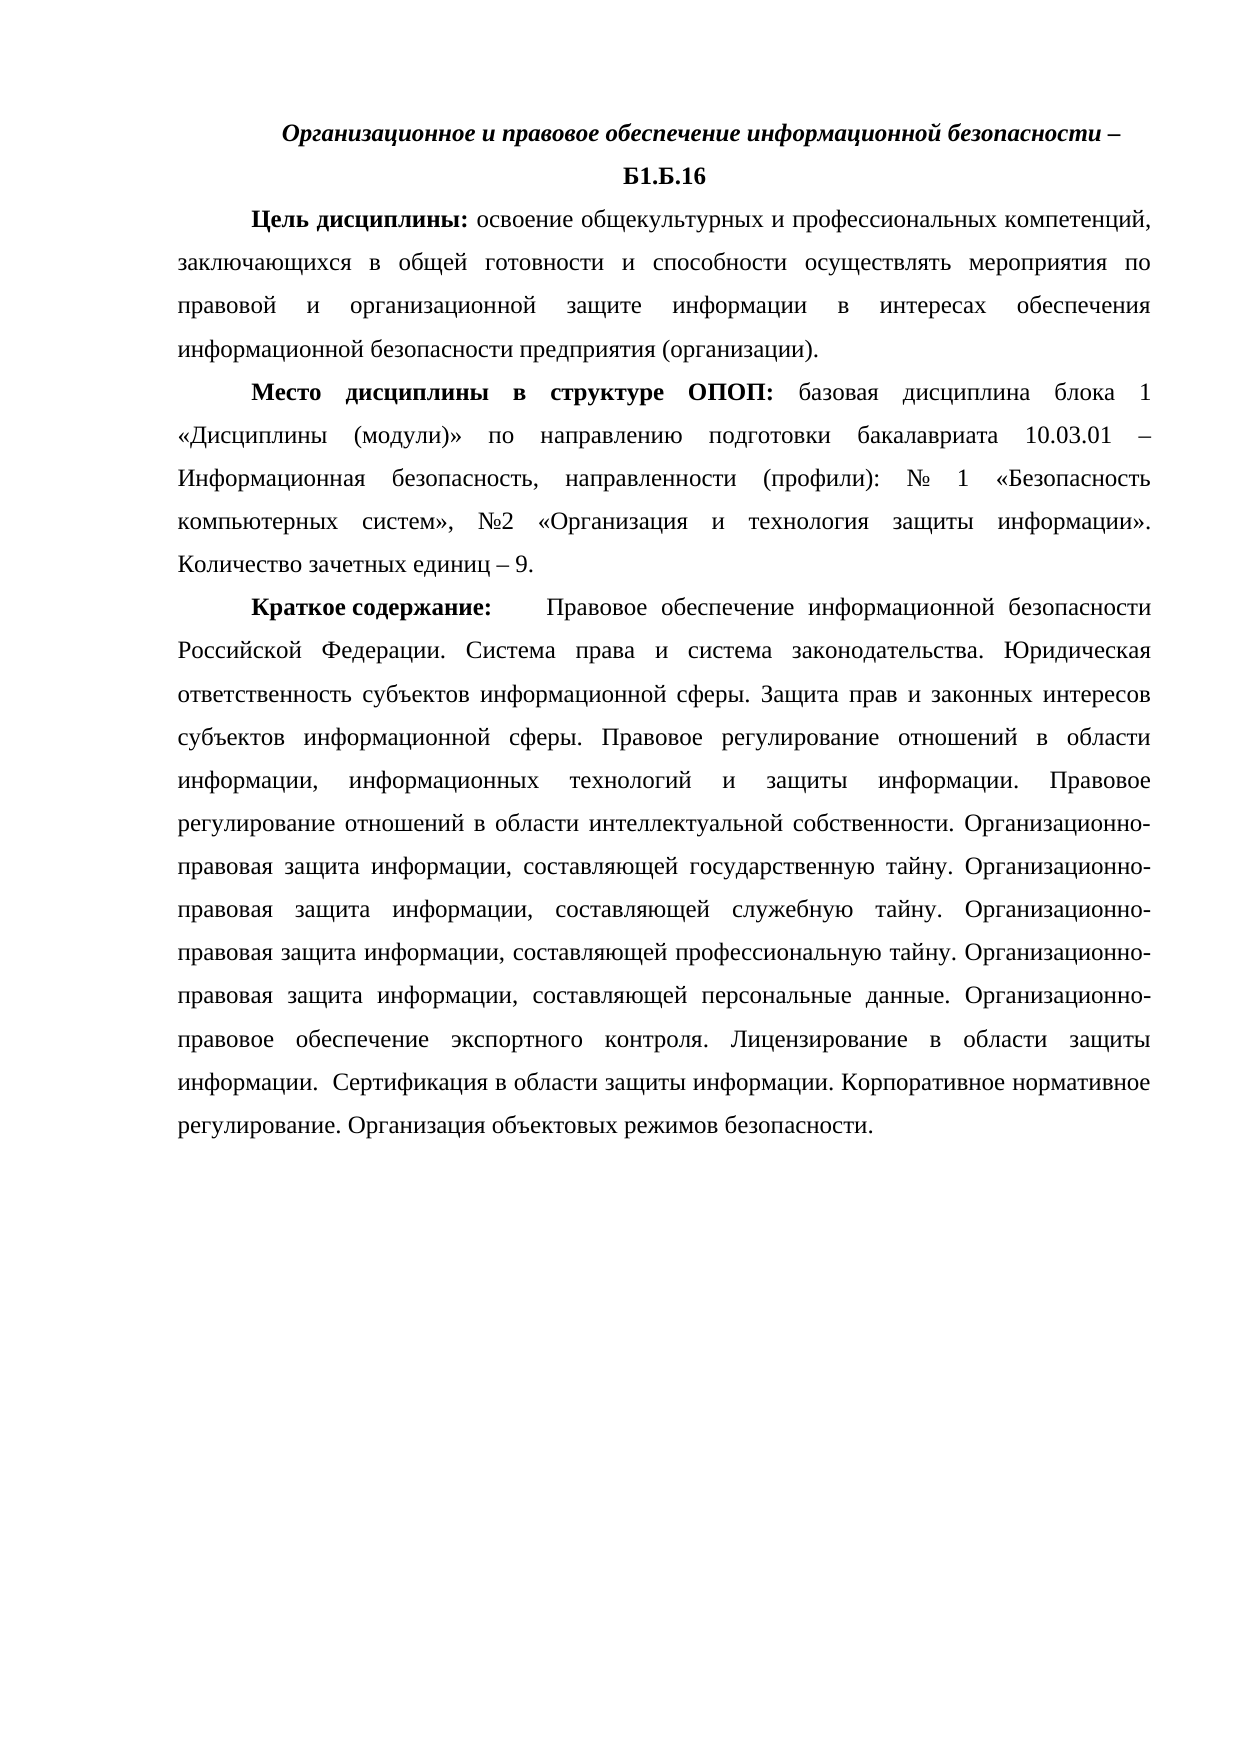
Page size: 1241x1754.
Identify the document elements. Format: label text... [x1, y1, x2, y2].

text Организационное и правовое обеспечение информационной безопасности – Б1.Б.16 [177, 118, 1152, 190]
text Место дисциплины в структуре ОПОП: базовая дисциплина блока 1 «Дисциплины (модули)» по направлению подготовки бакалавриата 10.03.01 – Информационная безопасность, направленности (профили): № 1 «Безопасность компьютерных систем», №2 «Организация и технология защиты информации». Количество зачетных единиц – 9. [177, 377, 1152, 578]
text Краткое содержание: Правовое обеспечение информационной безопасности Российской Федерации. Система права и система законодательства. Юридическая ответственность субъектов информационной сферы. Защита прав и законных интересов субъектов информационной сферы. Правовое регулирование отношений в области информации, информационных технологий и защиты информации. Правовое регулирование отношений в области интеллектуальной собственности. Организационно-правовая защита информации, составляющей государственную тайну. Организационно-правовая защита информации, составляющей служебную тайну. Организационно-правовая защита информации, составляющей профессиональную тайну. Организационно-правовая защита информации, составляющей персональные данные. Организационно-правовое обеспечение экспортного контроля. Лицензирование в области защиты информации. Сертификация в области защиты информации. Корпоративное нормативное регулирование. Организация объектовых режимов безопасности. [177, 592, 1152, 1139]
text Цель дисциплины: освоение общекультурных и профессиональных компетенций, заключающихся в общей готовности и способности осуществлять мероприятия по правовой и организационной защите информации в интересах обеспечения информационной безопасности предприятия (организации). [177, 204, 1152, 362]
